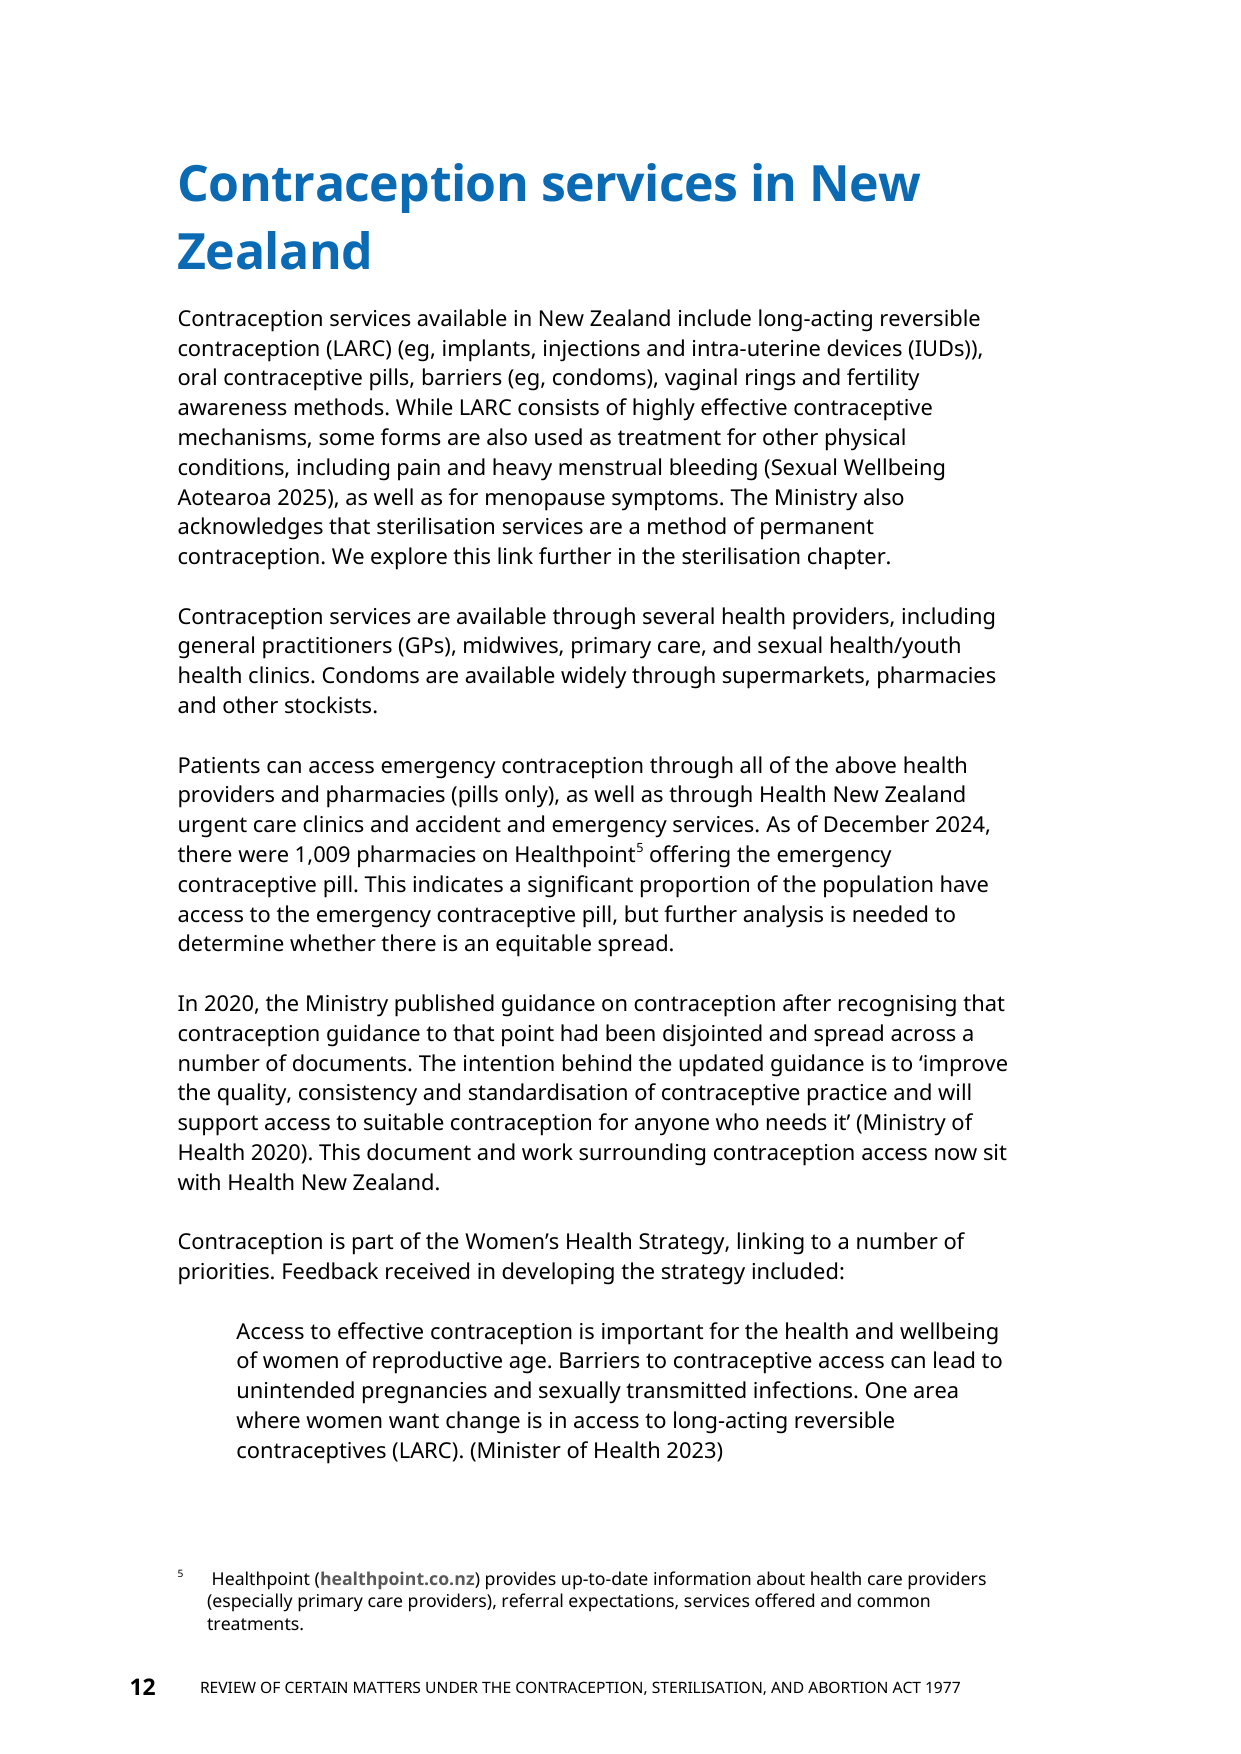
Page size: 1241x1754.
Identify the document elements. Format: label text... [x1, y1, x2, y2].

text Access to effective contraception is important for the health and wellbeing of women of reproductive age. Barriers to contraceptive access can lead to unintended pregnancies and sexually transmitted infections. One area where women want change is in access to long-acting reversible contraceptives (LARC). (Minister of Health 2023) [236, 1316, 1019, 1464]
subtitle Contraception services in New Zealand [177, 148, 1019, 284]
text Contraception services available in New Zealand include long-acting reversible contraception (LARC) (eg, implants, injections and intra-uterine devices (IUDs)), oral contraceptive pills, barriers (eg, condoms), vaginal rings and fertility awareness methods. While LARC consists of highly effective contraceptive mechanisms, some forms are also used as treatment for other physical conditions, including pain and heavy menstrual bleeding (Sexual Wellbeing Aotearoa 2025), as well as for menopause symptoms. The Ministry also acknowledges that sterilisation services are a method of permanent contraception. We explore this link further in the sterilisation chapter. [177, 303, 1019, 571]
text In 2020, the Ministry published guidance on contraception after recognising that contraception guidance to that point had been disjointed and spread across a number of documents. The intention behind the updated guidance is to ‘improve the quality, consistency and standardisation of contraceptive practice and will support access to suitable contraception for anyone who needs it’ (Ministry of Health 2020). This document and work surrounding contraception access now sit with Health New Zealand. [177, 988, 1019, 1196]
text Patients can access emergency contraception through all of the above health providers and pharmacies (pills only), as well as through Health New Zealand urgent care clinics and accident and emergency services. As of December 2024, there were 1,009 pharmacies on Healthpoint offering the emergency contraceptive pill. This indicates a significant proportion of the population have access to the emergency contraceptive pill, but further analysis is needed to determine whether there is an equitable spread. [177, 749, 1019, 958]
text Contraception is part of the Women’s Health Strategy, linking to a number of priorities. Feedback received in developing the strategy included: [177, 1226, 1019, 1286]
text Contraception services are available through several health providers, including general practitioners (GPs), midwives, primary care, and sexual health/youth health clinics. Condoms are available widely through supermarkets, pharmacies and other stockists. [177, 601, 1019, 720]
